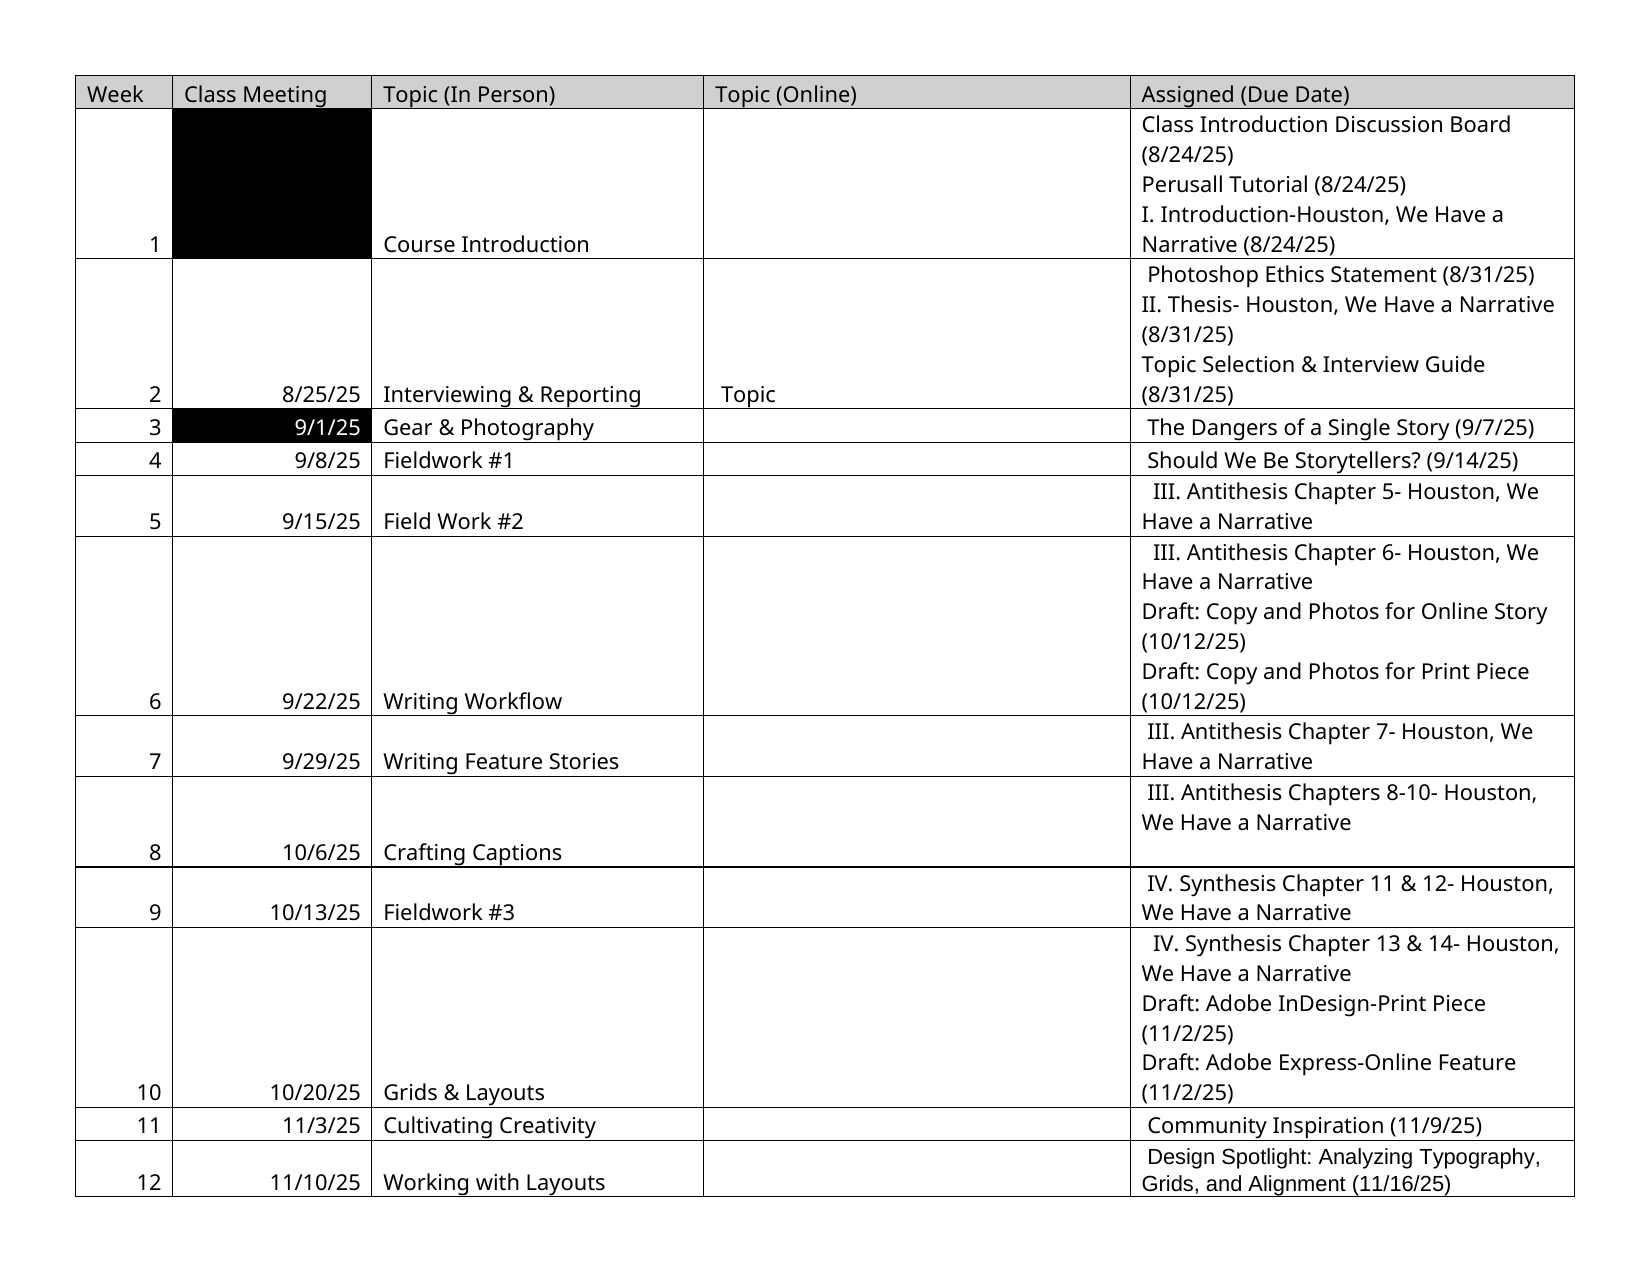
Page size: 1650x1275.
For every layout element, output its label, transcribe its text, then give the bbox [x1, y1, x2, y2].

table_cell 5 [76, 476, 172, 536]
table_cell 9/1/25 [173, 409, 371, 442]
table_cell IV. Synthesis Chapter 11 & 12- Houston, We Have a Narrative [1131, 868, 1574, 927]
table_cell Should We Be Storytellers? (9/14/25) [1131, 443, 1574, 475]
table_cell 10/13/25 [173, 868, 371, 927]
table_cell 8/25/25 [173, 259, 371, 408]
table_cell 9/15/25 [173, 476, 371, 536]
table_cell [704, 868, 1130, 927]
table_cell Writing Feature Stories [372, 716, 703, 776]
table_cell 10 [76, 928, 172, 1107]
table_cell Course Introduction [372, 109, 703, 258]
table_cell The Dangers of a Single Story (9/7/25) [1131, 409, 1574, 442]
table_cell Photoshop Ethics Statement (8/31/25) II. Thesis- Houston, We Have a Narrative (8/31/25) Topic Selection & Interview Guide (8/31/25) [1131, 259, 1574, 408]
table_cell [704, 777, 1130, 866]
table_cell [704, 443, 1130, 475]
table_cell Field Work #2 [372, 476, 703, 536]
table_cell 9/8/25 [173, 443, 371, 475]
table_cell Fieldwork #1 [372, 443, 703, 475]
table_header Class Meeting [173, 76, 371, 108]
table_cell Gear & Photography [372, 409, 703, 442]
table_cell 11/10/25 [173, 1141, 371, 1196]
table_cell 1 [76, 109, 172, 258]
table_cell [704, 409, 1130, 442]
table_header Assigned (Due Date) [1131, 76, 1574, 108]
table_cell 6 [76, 537, 172, 715]
table_header Topic (Online) [704, 76, 1130, 108]
table_cell 9 [76, 868, 172, 927]
table_cell 4 [76, 443, 172, 475]
table_cell 8 [76, 777, 172, 866]
table_cell IV. Synthesis Chapter 13 & 14- Houston, We Have a Narrative Draft: Adobe InDesign-Print Piece (11/2/25) Draft: Adobe Express-Online Feature (11/2/25) [1131, 928, 1574, 1107]
table_cell Fieldwork #3 [372, 868, 703, 927]
table_cell [704, 1108, 1130, 1140]
table_cell Interviewing & Reporting [372, 259, 703, 408]
table_cell 9/29/25 [173, 716, 371, 776]
table_cell III. Antithesis Chapter 5- Houston, We Have a Narrative [1131, 476, 1574, 536]
table_cell 12 [76, 1141, 172, 1196]
table_cell 9/22/25 [173, 537, 371, 715]
table_cell 7 [76, 716, 172, 776]
table_cell [704, 716, 1130, 776]
table_cell Writing Workflow [372, 537, 703, 715]
table_cell III. Antithesis Chapter 7- Houston, We Have a Narrative [1131, 716, 1574, 776]
table_cell 10/6/25 [173, 777, 371, 866]
table_cell 2 [76, 259, 172, 408]
table_cell [704, 476, 1130, 536]
table_cell Community Inspiration (11/9/25) [1131, 1108, 1574, 1140]
table_cell [704, 537, 1130, 715]
table_header Week [76, 76, 172, 108]
table_cell 11 [76, 1108, 172, 1140]
table_cell Crafting Captions [372, 777, 703, 866]
table_cell Cultivating Creativity [372, 1108, 703, 1140]
table_cell [704, 109, 1130, 258]
table_cell Class Introduction Discussion Board (8/24/25) Perusall Tutorial (8/24/25) I. Introduction-Houston, We Have a Narrative (8/24/25) [1131, 109, 1574, 258]
table_cell Topic [704, 259, 1130, 408]
table_cell 3 [76, 409, 172, 442]
table_cell Working with Layouts [372, 1141, 703, 1196]
table_cell [173, 109, 371, 258]
table_cell 11/3/25 [173, 1108, 371, 1140]
table_cell [704, 1141, 1130, 1196]
table_cell [704, 928, 1130, 1107]
table_cell III. Antithesis Chapters 8-10- Houston, We Have a Narrative [1131, 777, 1574, 866]
table_cell Design Spotlight: Analyzing Typography, Grids, and Alignment (11/16/25) [1131, 1141, 1574, 1196]
table_header Topic (In Person) [372, 76, 703, 108]
table_cell 10/20/25 [173, 928, 371, 1107]
table_cell Grids & Layouts [372, 928, 703, 1107]
table_cell III. Antithesis Chapter 6- Houston, We Have a Narrative Draft: Copy and Photos for Online Story (10/12/25) Draft: Copy and Photos for Print Piece (10/12/25) [1131, 537, 1574, 715]
